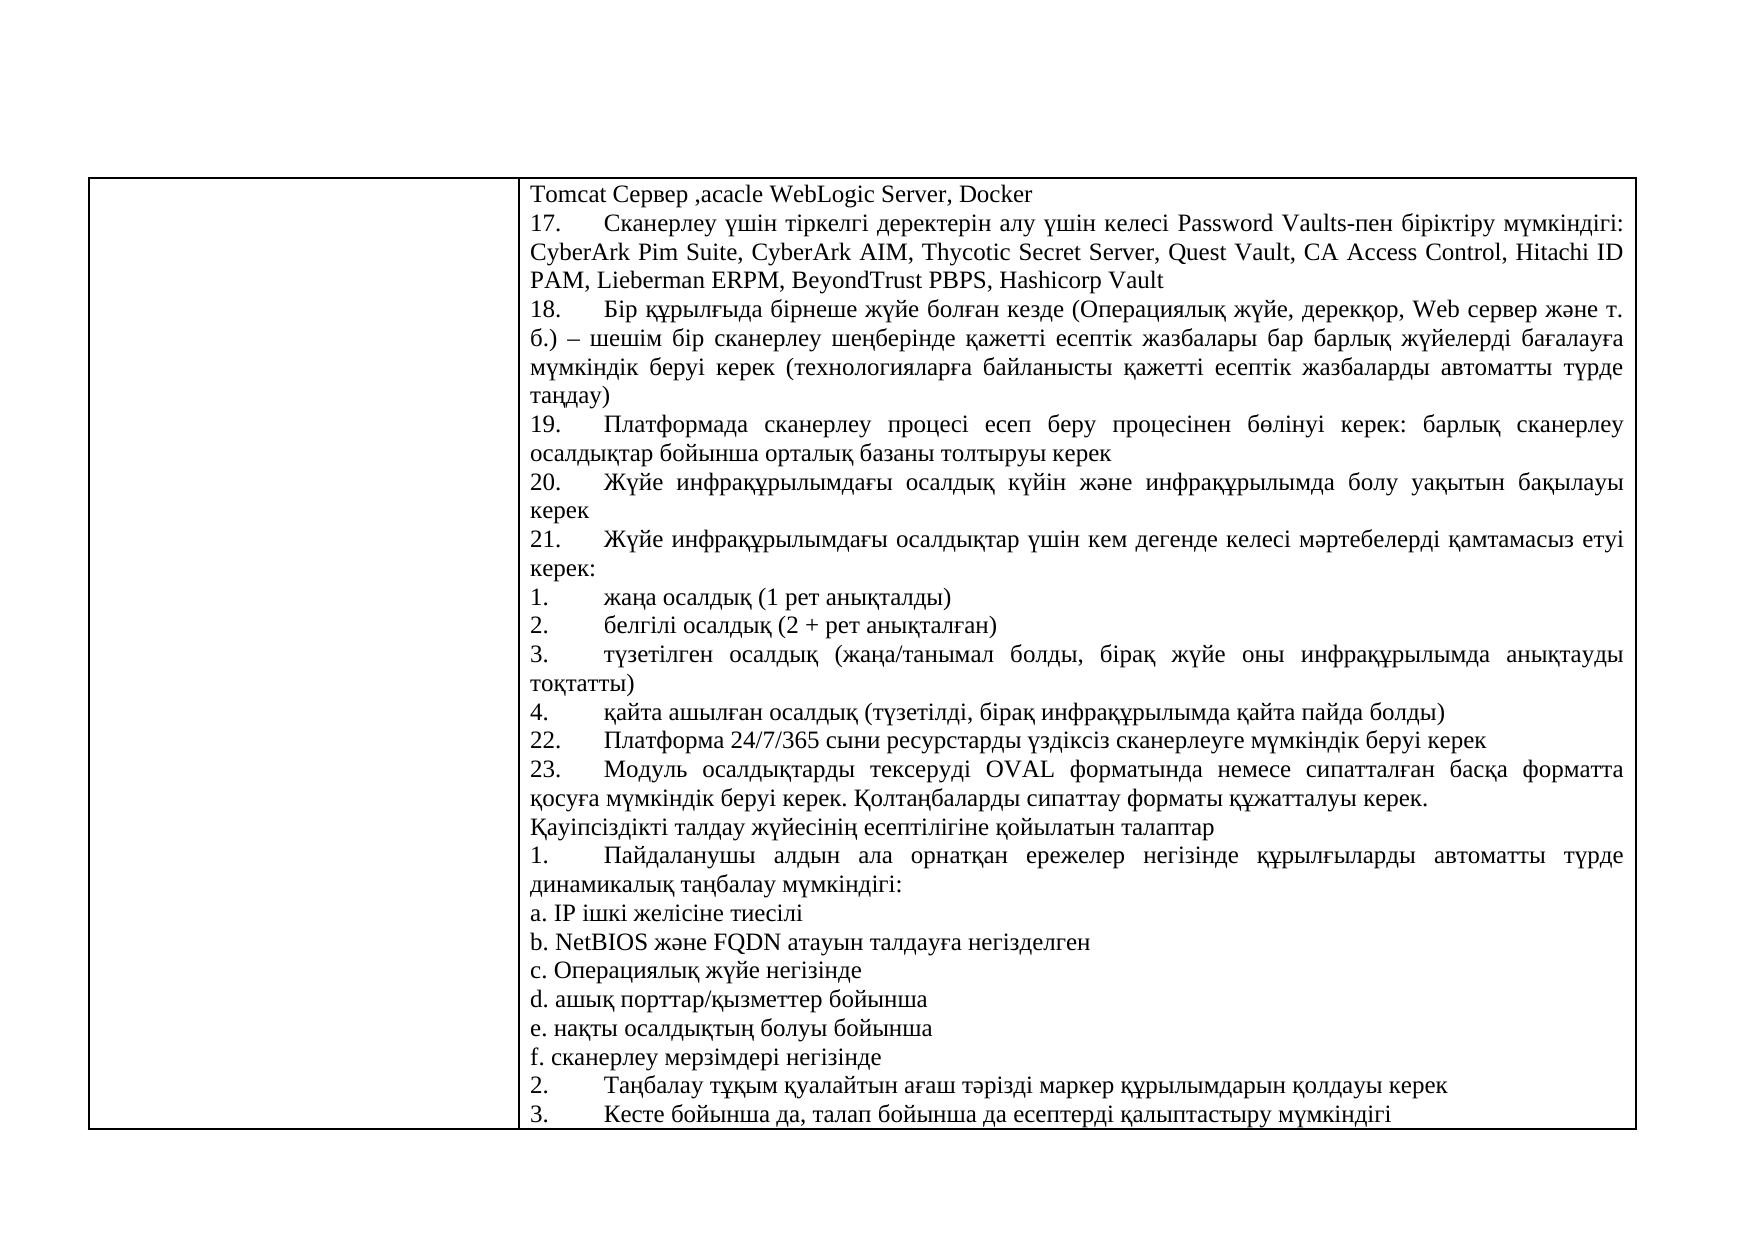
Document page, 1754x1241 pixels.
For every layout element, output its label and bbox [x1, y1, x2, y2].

table_cell [520, 179, 1635, 1128]
table_cell [90, 179, 518, 1128]
